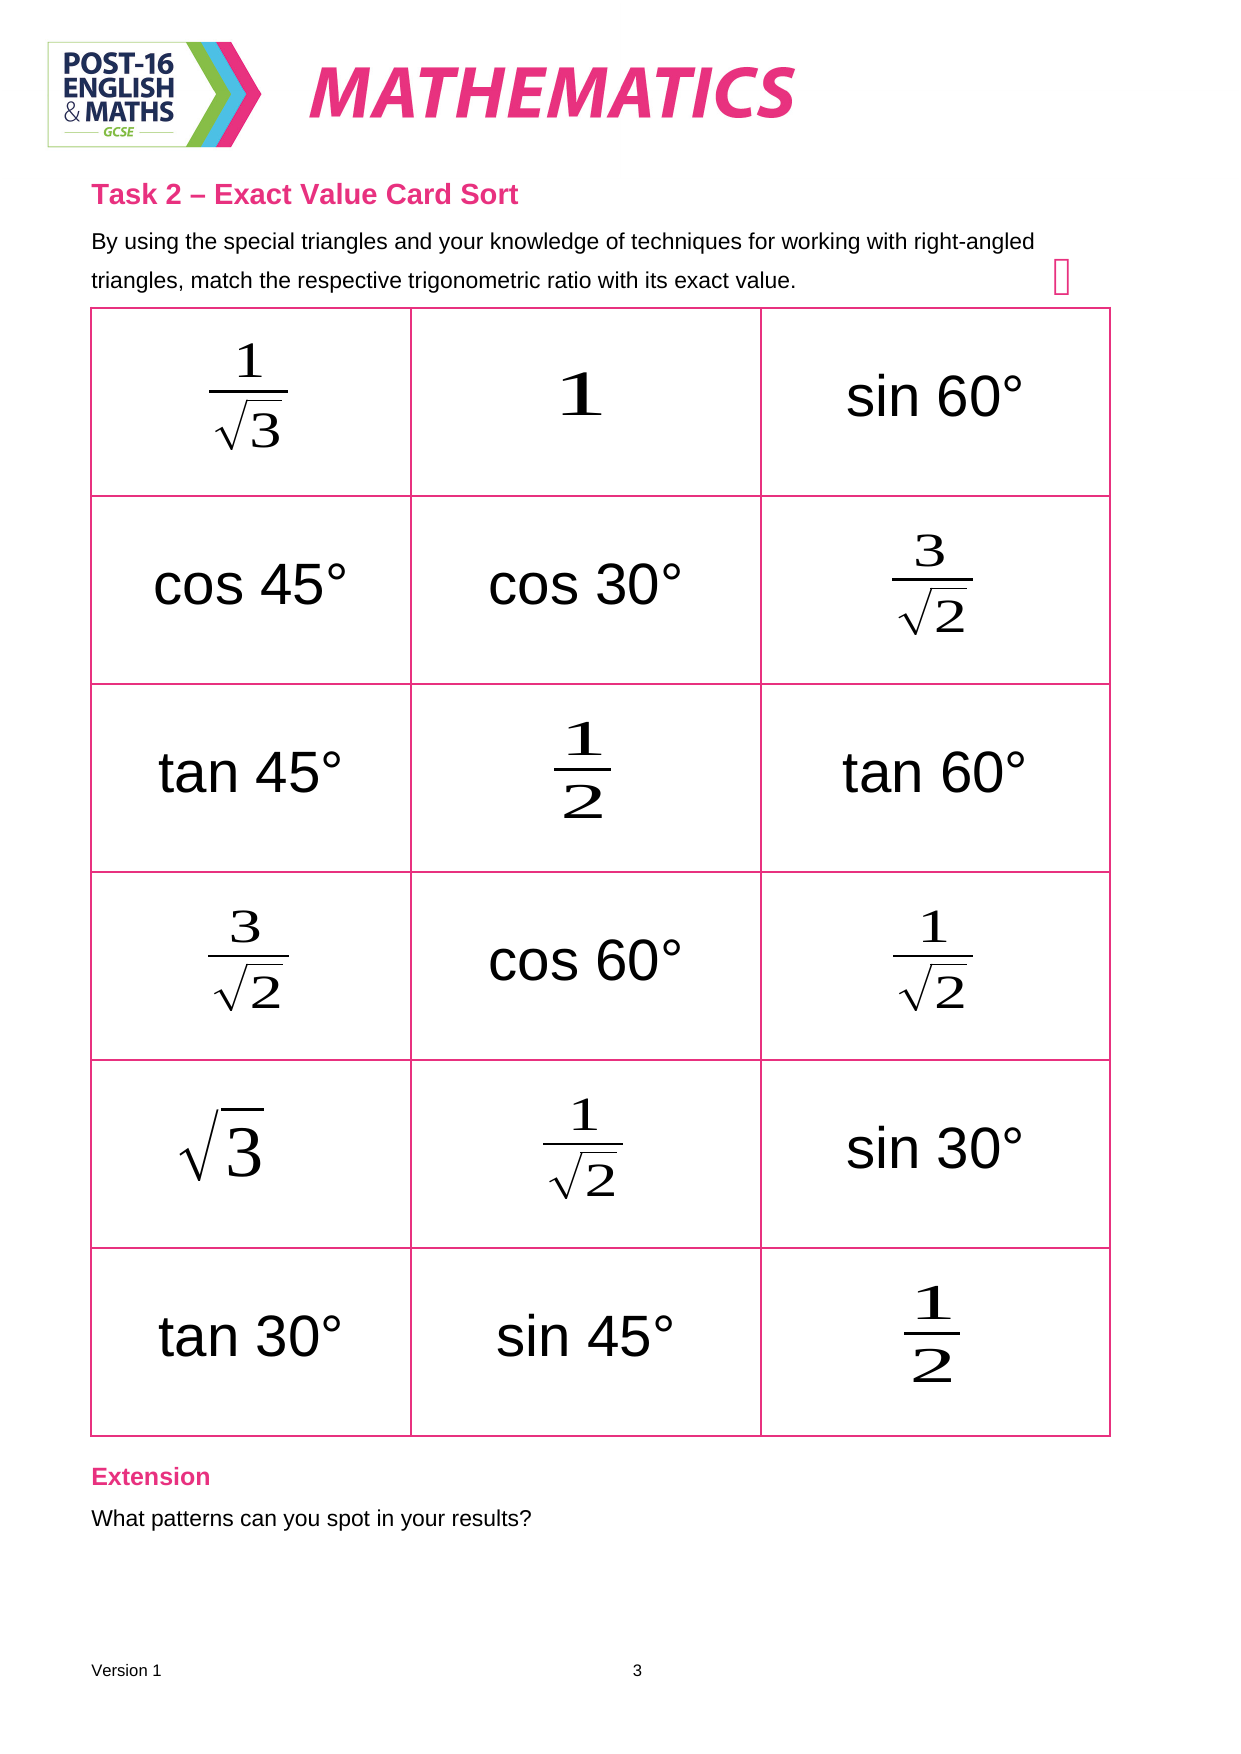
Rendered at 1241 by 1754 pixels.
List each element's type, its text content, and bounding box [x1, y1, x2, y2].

table_header [92, 309, 410, 494]
table_cell [92, 1061, 410, 1247]
table_cell [762, 497, 1109, 683]
table_cell tan 45° [92, 685, 410, 871]
table_cell [762, 1249, 1109, 1435]
table_cell tan 60° [762, 685, 1109, 871]
table_cell [762, 873, 1109, 1059]
table_header [412, 309, 760, 494]
table_cell [412, 1061, 760, 1247]
text Extension [91, 1462, 1090, 1491]
table_cell sin 30° [762, 1061, 1109, 1247]
table_cell [412, 685, 760, 871]
text What patterns can you spot in your results? [91, 1505, 1090, 1531]
table_cell cos 45° [92, 497, 410, 683]
table_cell cos 30° [412, 497, 760, 683]
table_cell tan 30° [92, 1249, 410, 1435]
table_cell [92, 873, 410, 1059]
text Task 2 – Exact Value Card Sort [91, 177, 1090, 211]
text By using the special triangles and your knowledge of techniques for working with right-angled triangles, match the respective trigonometric ratio with its exact value. [91, 228, 1090, 293]
table_header sin 60° [762, 309, 1109, 494]
picture [1, 3, 1239, 179]
table_cell sin 45° [412, 1249, 760, 1435]
table_cell cos 60° [412, 873, 760, 1059]
